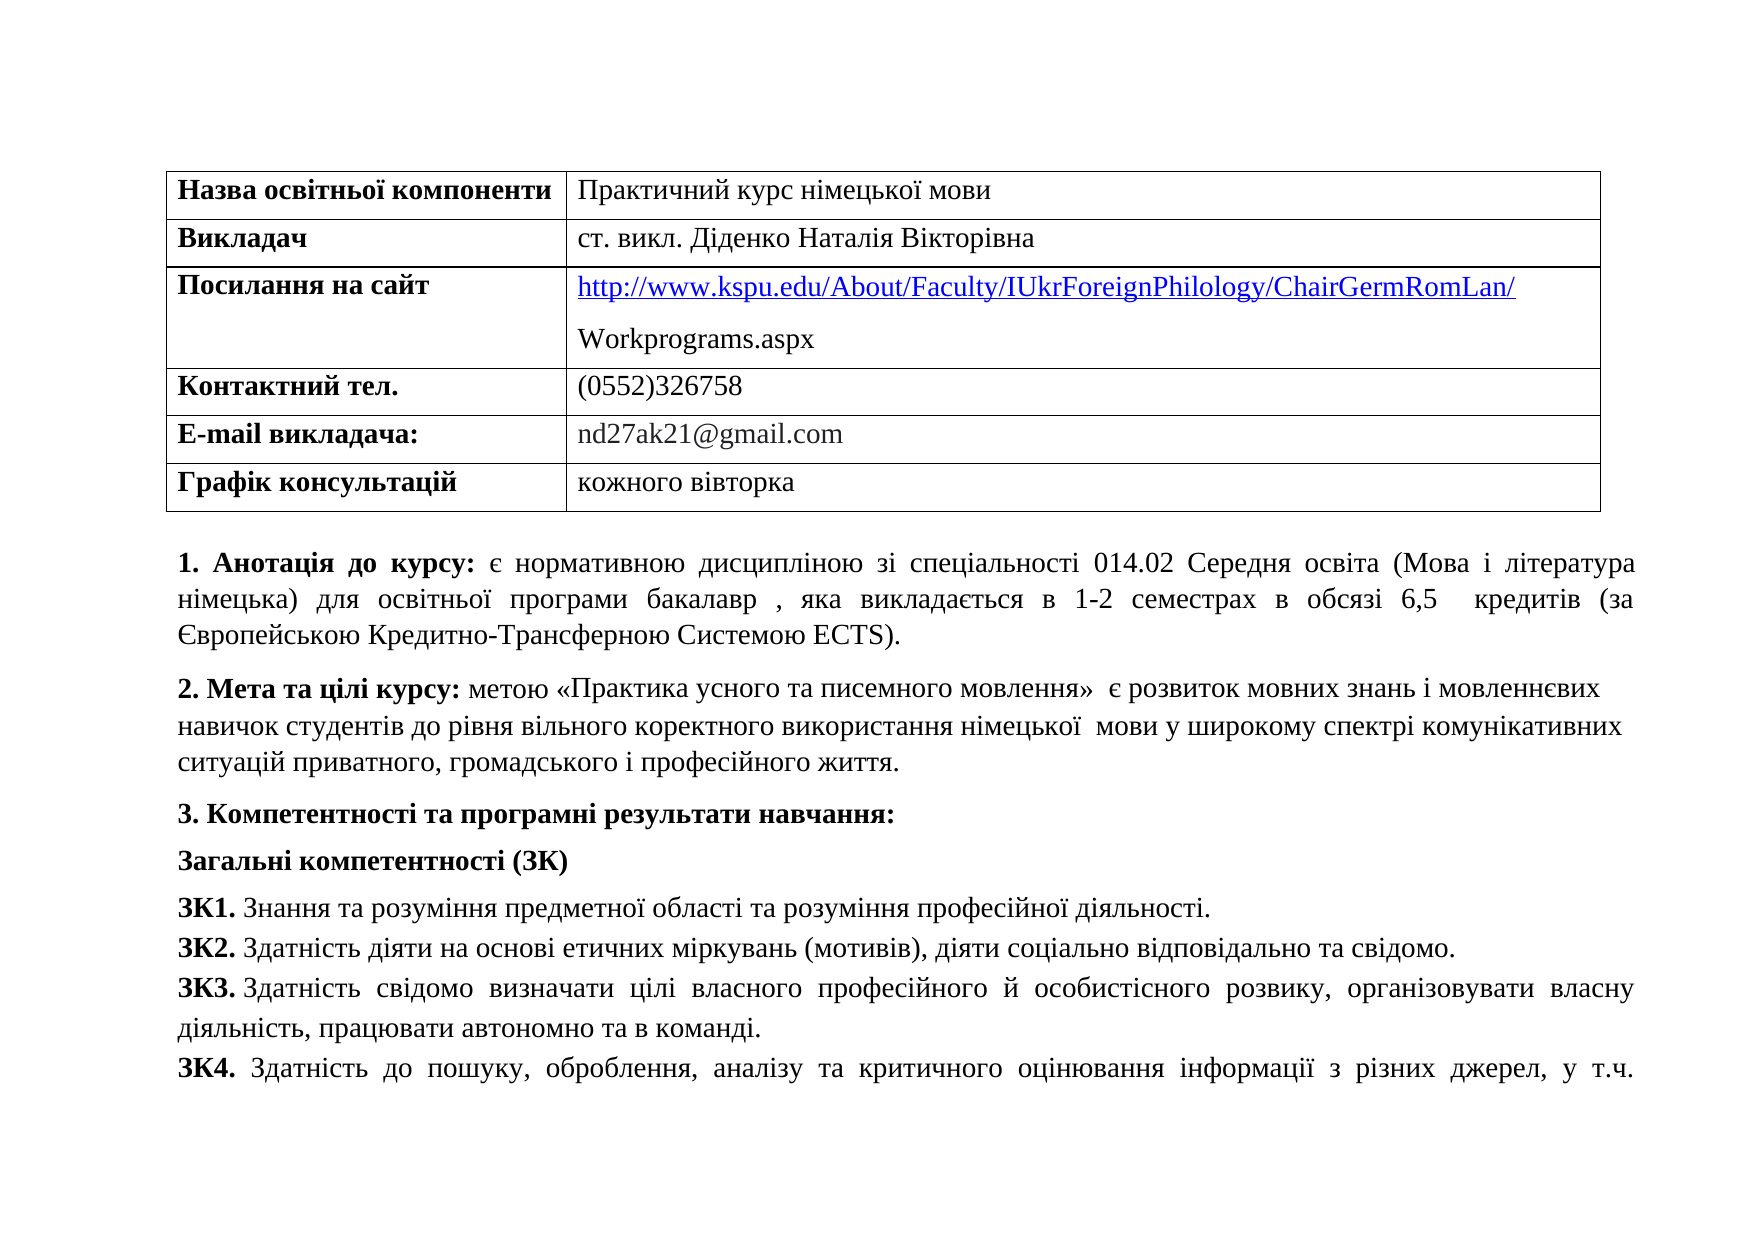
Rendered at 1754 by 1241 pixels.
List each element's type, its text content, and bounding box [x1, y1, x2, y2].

table_cell Посилання на сайт [167, 268, 566, 367]
text ЗК2. Здатність діяти на основі етичних міркувань (мотивів), діяти соціально відповідально та свідомо. [177, 929, 1636, 963]
table_cell Викладач [167, 220, 566, 266]
text Загальні компетентності (ЗК) [177, 843, 1636, 876]
table_cell кожного вівторка [567, 464, 1600, 511]
table_header Назва освітньої компоненти [167, 172, 566, 219]
table_header Практичний курс німецької мови [567, 172, 1600, 219]
table_cell http://www.kspu.edu/About/Faculty/IUkrForeignPhilology/ChairGermRomLan/Workprograms.aspx [567, 268, 1600, 367]
table_cell (0552)326758 [567, 369, 1600, 415]
table_cell ст. викл. Діденко Наталія Вікторівна [567, 220, 1600, 266]
text ЗК1. Знання та розуміння предметної області та розуміння професійної діяльності. [177, 889, 1636, 923]
text ЗК3. Здатність свідомо визначати цілі власного професійного й особистісного розвику, організовувати власну діяльність, працювати автономно та в команді. [177, 969, 1636, 1043]
text 1. Анотація до курсу: є нормативною дисципліною зі спеціальності 014.02 Середня освіта (Мова і література німецька) для освітньої програми бакалавр , яка викладається в 1-2 семестрах в обсязі 6,5 кредитів (за Європейською Кредитно-Трансферною Системою ECTS). [177, 545, 1636, 651]
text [177, 1049, 1636, 1083]
text 2. Мета та цілі курсу: метою «Практика усного та писемного мовлення» є розвиток мовних знань і мовленнєвих навичок студентів до рівня вільного коректного використання німецької мови у широкому спектрі комунікативних ситуацій приватного, громадського і професійного життя. [177, 670, 1636, 777]
text 3. Компетентності та програмні результати навчання: [177, 797, 1636, 830]
table_cell Контактний тел. [167, 369, 566, 415]
table_cell Графік консультацій [167, 464, 566, 511]
table_cell nd27ak21@gmail.com [567, 416, 1600, 463]
table_cell E-mail викладача: [167, 416, 566, 463]
